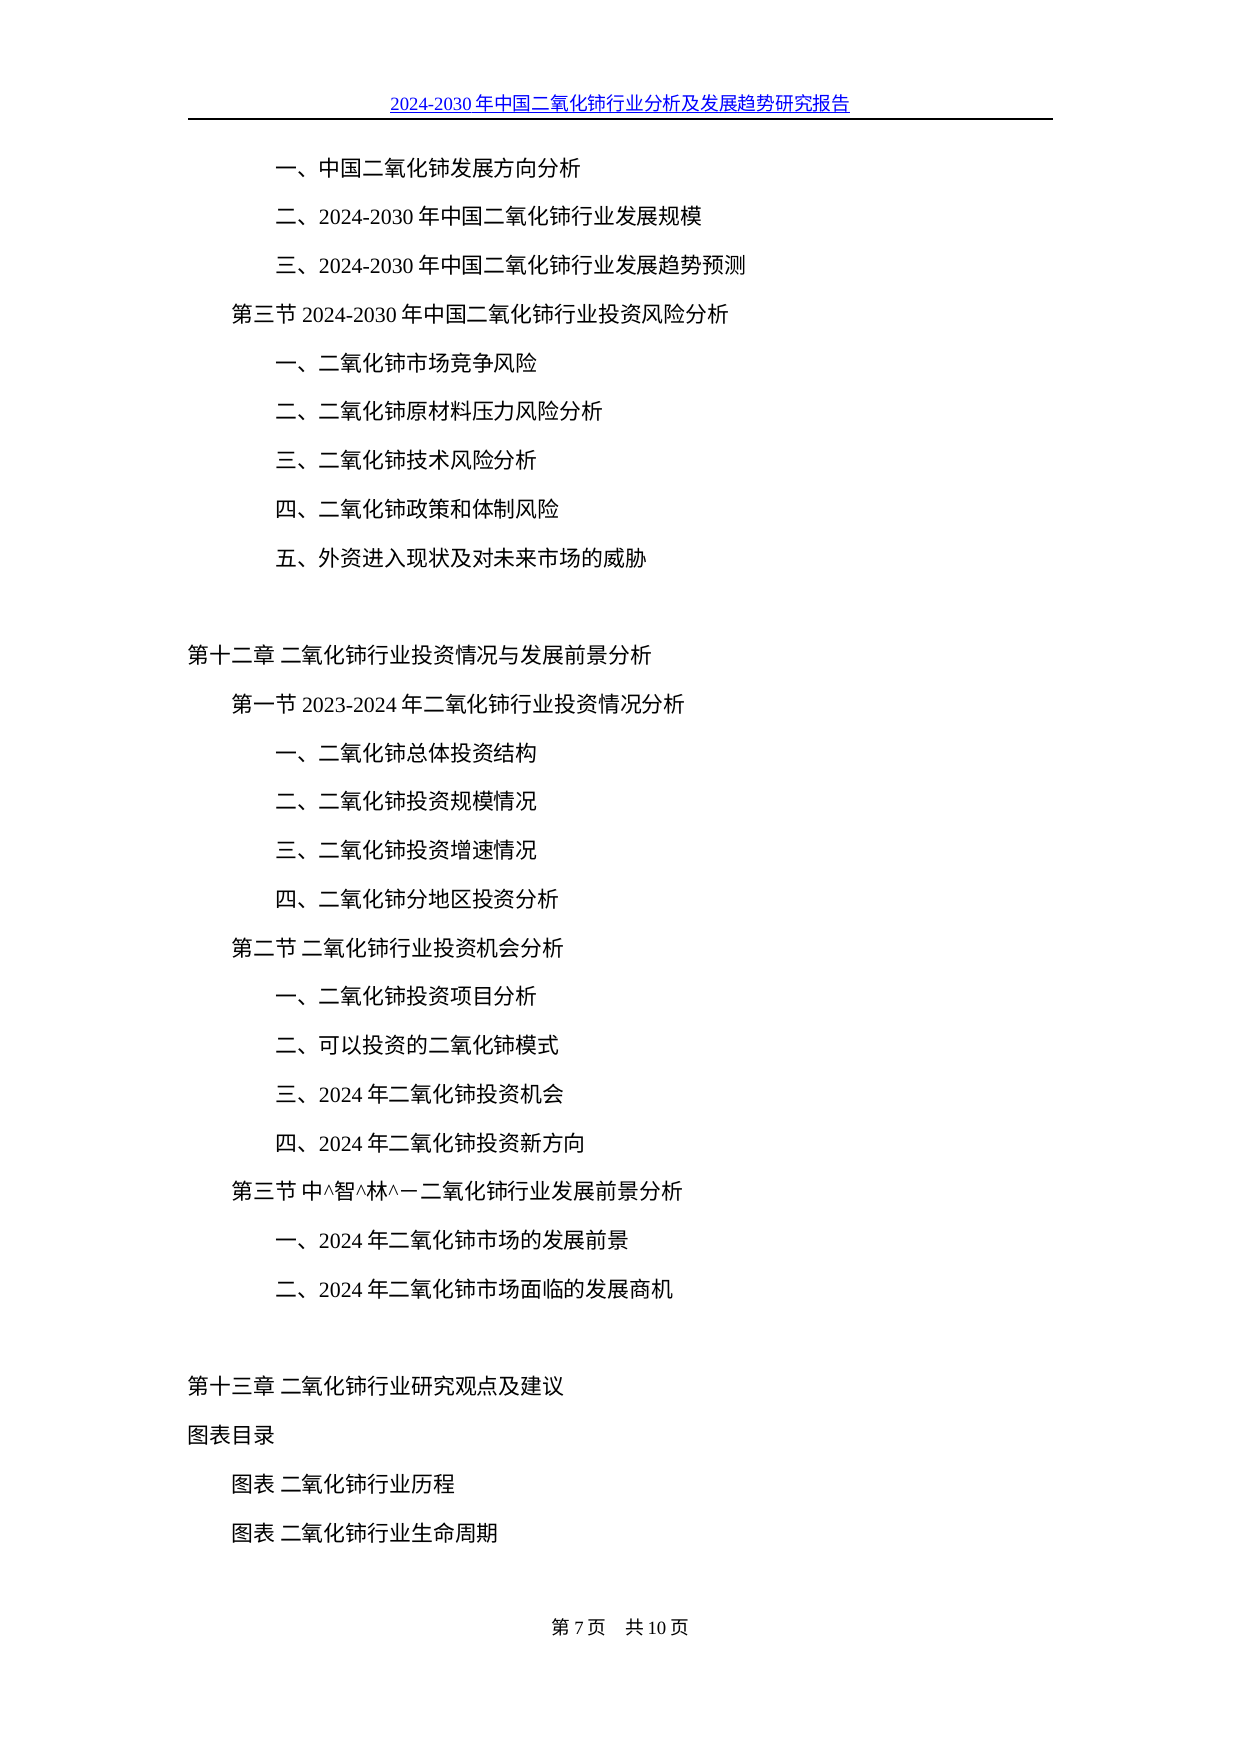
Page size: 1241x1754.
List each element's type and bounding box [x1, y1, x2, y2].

text [187, 150, 1053, 1548]
